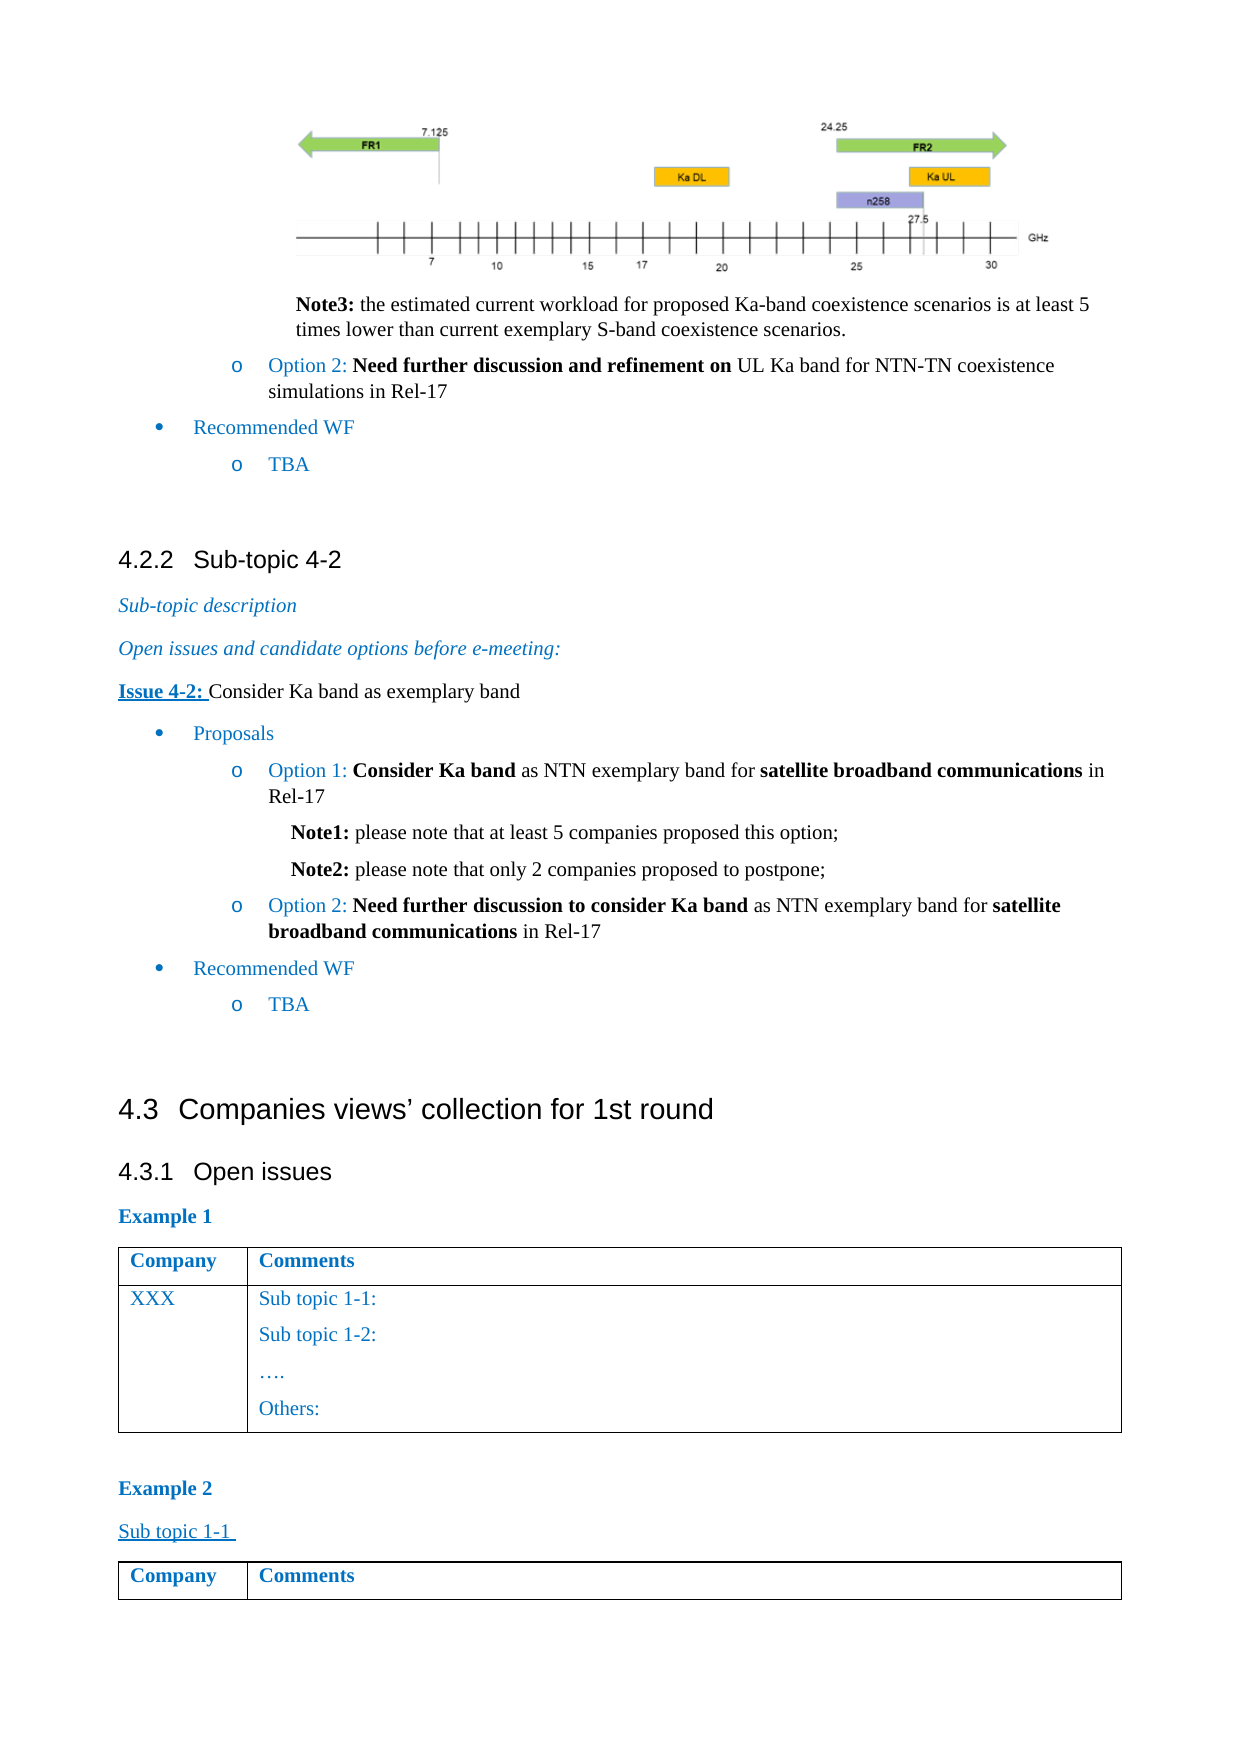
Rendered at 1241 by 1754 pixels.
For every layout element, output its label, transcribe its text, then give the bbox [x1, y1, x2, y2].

list Recommended WF [156, 956, 1122, 980]
text Note3: the estimated current workload for proposed Ka-band coexistence scenarios is at least 5 times lower than current exemplary S-band coexistence scenarios. [296, 292, 1122, 341]
subtitle Companies views’ collection for 1st round [118, 1092, 1122, 1126]
table_header Comments [248, 1248, 1121, 1285]
subtitle Sub-topic 4-2 [118, 545, 1122, 574]
subtitle Open issues [118, 1157, 1122, 1186]
table_header Company [119, 1563, 247, 1599]
text Example 1 [118, 1204, 1122, 1228]
list Recommended WF [156, 415, 1122, 439]
list Proposals [156, 721, 1122, 745]
list Note2: please note that only 2 companies proposed to postpone; [291, 857, 1122, 881]
text Issue 4-2: Consider Ka band as exemplary band [118, 678, 1122, 703]
list TBA [231, 992, 1122, 1018]
table_header Comments [248, 1563, 1121, 1599]
list Note1: please note that at least 5 companies proposed this option; [291, 820, 1122, 844]
text Open issues and candidate options before e-meeting: [118, 636, 1122, 660]
picture [295, 118, 1065, 280]
list Option 2: Need further discussion and refinement on UL Ka band for NTN-TN coexistence simulations in Rel-17 [231, 353, 1122, 403]
table_cell Sub topic 1-1: Sub topic 1-2: …. Others: [248, 1286, 1121, 1432]
table_cell XXX [119, 1286, 247, 1432]
list Option 1: Consider Ka band as NTN exemplary band for satellite broadband communications in Rel-17 [231, 758, 1122, 808]
table_header Company [119, 1248, 247, 1285]
list TBA [231, 452, 1122, 478]
list Option 2: Need further discussion to consider Ka band as NTN exemplary band for satellite broadband communications in Rel-17 [231, 893, 1122, 943]
text Example 2 [118, 1476, 1122, 1500]
text Sub-topic description [118, 593, 1122, 617]
text Sub topic 1-1 [118, 1519, 1122, 1543]
